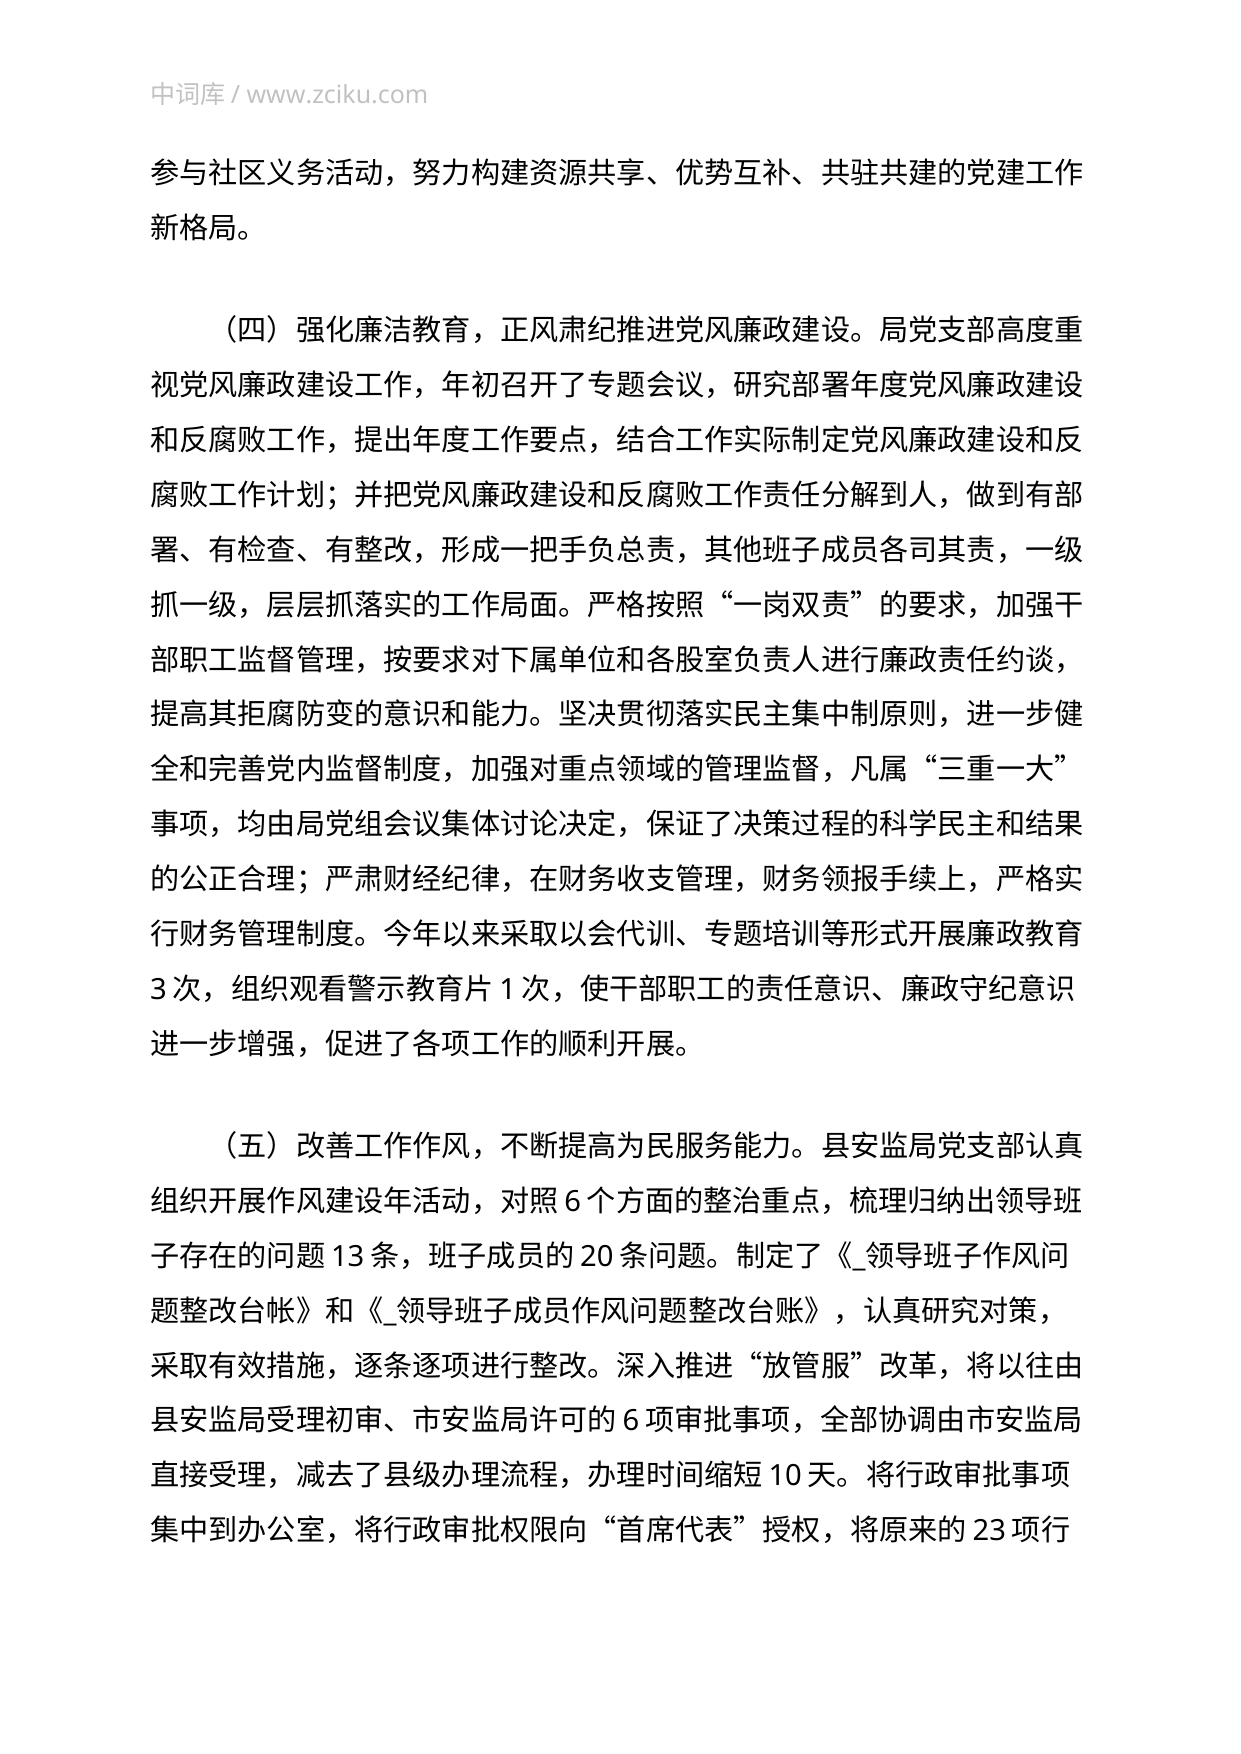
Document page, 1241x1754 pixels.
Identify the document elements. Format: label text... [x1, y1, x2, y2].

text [150, 1122, 1090, 1549]
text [150, 150, 1090, 247]
text （四）强化廉洁教育，正风肃纪推进党风廉政建设。局党支部高度重视党风廉政建设工作，年初召开了专题会议，研究部署年度党风廉政建设和反腐败工作，提出年度工作要点，结合工作实际制定党风廉政建设和反腐败工作计划；并把党风廉政建设和反腐败工作责任分解到人，做到有部署、有检查、有整改，形成一把手负总责，其他班子成员各司其责，一级抓一级，层层抓落实的工作局面。严格按照“一岗双责”的要求，加强干部职工监督管理，按要求对下属单位和各股室负责人进行廉政责任约谈，提高其拒腐防变的意识和能力。坚决贯彻落实民主集中制原则，进一步健全和完善党内监督制度，加强对重点领域的管理监督，凡属“三重一大”事项，均由局党组会议集体讨论决定，保证了决策过程的科学民主和结果的公正合理；严肃财经纪律，在财务收支管理，财务领报手续上，严格实行财务管理制度。今年以来采取以会代训、专题培训等形式开展廉政教育3次，组织观看警示教育片1次，使干部职工的责任意识、廉政守纪意识进一步增强，促进了各项工作的顺利开展。 [150, 307, 1090, 1063]
